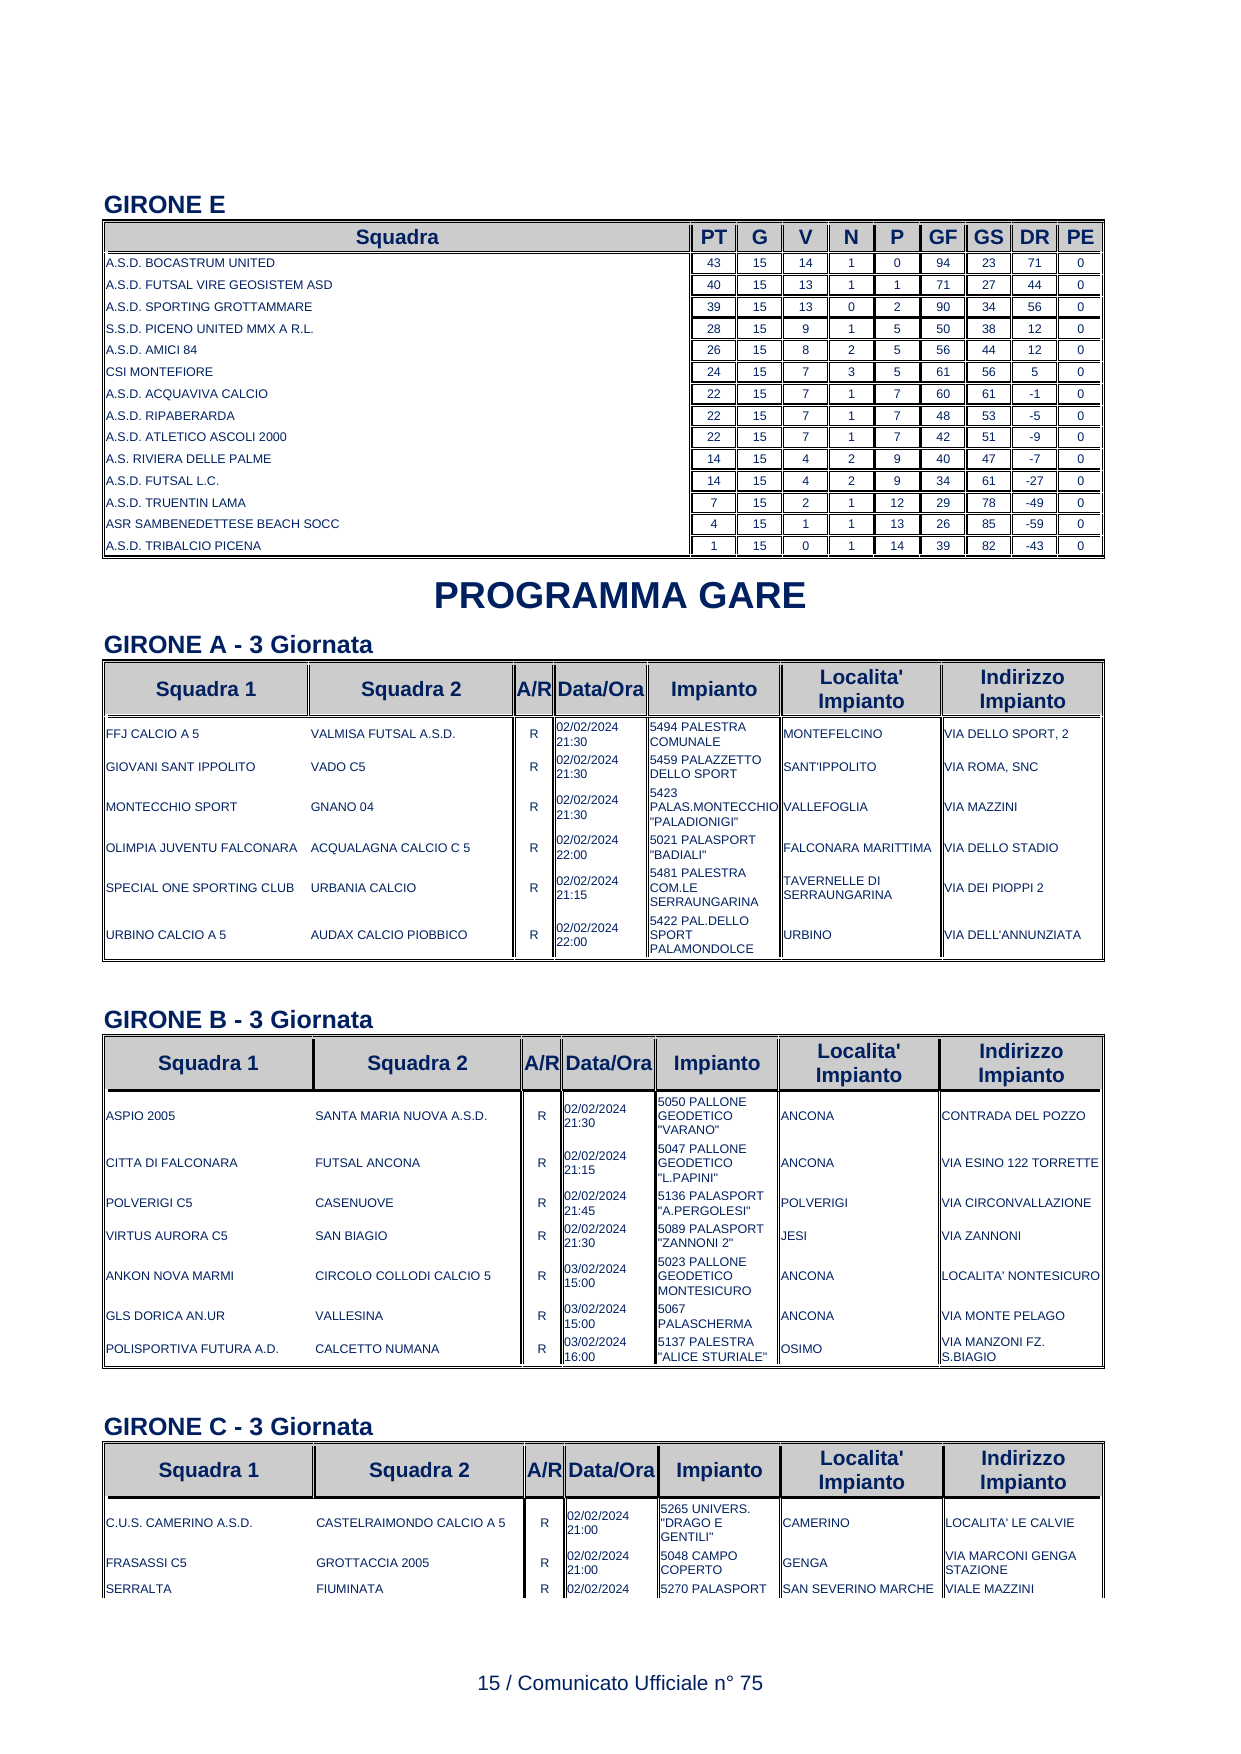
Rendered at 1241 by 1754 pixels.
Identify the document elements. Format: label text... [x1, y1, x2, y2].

table_cell -5 [1013, 407, 1056, 425]
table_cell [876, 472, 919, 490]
table_cell 71 [922, 276, 964, 294]
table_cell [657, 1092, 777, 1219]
table_cell 12 [1013, 341, 1056, 359]
table_cell 7 [784, 363, 827, 381]
text GIRONE B - 3 Giornata [103, 1005, 1137, 1033]
table_cell 5 [876, 363, 919, 381]
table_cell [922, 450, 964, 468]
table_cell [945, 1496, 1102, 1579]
table_cell 7 [876, 407, 919, 425]
table_header P [874, 221, 920, 251]
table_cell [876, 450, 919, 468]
table_cell 56 [968, 363, 1010, 381]
table_cell 1 [830, 407, 873, 425]
table_cell A.S.D. BOCASTRUM UNITED [104, 251, 691, 272]
table_cell 15 [738, 385, 781, 403]
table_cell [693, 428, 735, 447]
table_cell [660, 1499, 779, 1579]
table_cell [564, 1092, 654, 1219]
table_cell 28 [693, 319, 735, 338]
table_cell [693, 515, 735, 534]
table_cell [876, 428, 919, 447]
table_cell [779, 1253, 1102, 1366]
table_cell 15 [738, 276, 781, 294]
text GIRONE A - 3 Giornata [103, 631, 1137, 659]
table_cell A.S.D. SPORTING GROTTAMMARE [105, 294, 689, 316]
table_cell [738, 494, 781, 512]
table_cell 5 [1013, 363, 1056, 381]
text GIRONE C - 3 Giornata [103, 1412, 1137, 1441]
table_cell 2 [830, 341, 873, 359]
table_header G [737, 223, 783, 251]
table_cell 8 [784, 341, 827, 359]
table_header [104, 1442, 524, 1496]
table_cell 9 [784, 319, 827, 338]
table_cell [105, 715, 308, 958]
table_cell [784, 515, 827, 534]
table_cell 15 [738, 254, 781, 272]
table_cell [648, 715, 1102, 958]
table_cell 26 [693, 341, 735, 359]
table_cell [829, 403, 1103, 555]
table_cell 3 [830, 363, 873, 381]
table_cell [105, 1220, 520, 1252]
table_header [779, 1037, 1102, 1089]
table_cell 7 [784, 385, 827, 403]
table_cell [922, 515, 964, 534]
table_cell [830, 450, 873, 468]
table_cell 5 [876, 341, 919, 359]
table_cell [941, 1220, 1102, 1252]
table_cell 15 [738, 341, 781, 359]
table_cell 15 [738, 298, 781, 316]
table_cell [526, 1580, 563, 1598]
table_cell 0 [1059, 381, 1102, 403]
table_cell 7 [784, 407, 827, 425]
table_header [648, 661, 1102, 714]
table_cell 1 [830, 276, 873, 294]
table_cell 0 [876, 254, 919, 272]
table_cell 60 [922, 385, 964, 403]
table_cell 48 [922, 407, 964, 425]
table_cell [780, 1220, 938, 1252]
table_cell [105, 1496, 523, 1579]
table_cell 56 [922, 341, 964, 359]
table_cell 61 [922, 363, 964, 381]
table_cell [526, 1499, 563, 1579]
table_cell 94 [922, 254, 964, 272]
table_cell 0 [830, 298, 873, 316]
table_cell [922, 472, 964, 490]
table_cell 34 [968, 298, 1010, 316]
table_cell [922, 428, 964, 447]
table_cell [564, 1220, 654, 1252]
table_cell 38 [968, 319, 1010, 338]
text GIRONE E [103, 191, 1137, 219]
table_cell 23 [968, 254, 1010, 272]
table_cell 0 [1059, 316, 1102, 338]
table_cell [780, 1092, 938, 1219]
table_cell 14 [784, 254, 827, 272]
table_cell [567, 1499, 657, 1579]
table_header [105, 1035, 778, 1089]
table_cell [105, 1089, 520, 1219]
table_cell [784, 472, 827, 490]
table_cell 13 [784, 298, 827, 316]
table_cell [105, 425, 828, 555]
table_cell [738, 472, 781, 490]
table_cell 1 [830, 385, 873, 403]
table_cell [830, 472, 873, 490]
table_cell 44 [1013, 276, 1056, 294]
table_cell 1 [830, 319, 873, 338]
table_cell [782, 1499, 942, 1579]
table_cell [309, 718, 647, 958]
table_header DR [1012, 223, 1058, 251]
text PROGRAMMA GARE [103, 573, 1137, 616]
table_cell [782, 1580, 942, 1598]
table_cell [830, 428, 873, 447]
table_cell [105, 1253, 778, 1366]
table_header Squadra [105, 221, 691, 251]
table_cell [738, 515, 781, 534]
table_cell 27 [968, 276, 1010, 294]
table_cell S.S.D. PICENO UNITED MMX A R.L. [105, 316, 689, 338]
table_cell 7 [876, 385, 919, 403]
table_cell 40 [693, 276, 735, 294]
table_cell 2 [876, 298, 919, 316]
table_cell 56 [1013, 298, 1056, 316]
table_header PT [691, 223, 737, 251]
table_cell 0 [1058, 251, 1103, 272]
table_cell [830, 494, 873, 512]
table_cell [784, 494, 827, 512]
table_cell 22 [693, 385, 735, 403]
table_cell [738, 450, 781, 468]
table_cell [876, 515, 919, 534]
table_cell 0 [1059, 294, 1102, 316]
table_cell 71 [1013, 254, 1056, 272]
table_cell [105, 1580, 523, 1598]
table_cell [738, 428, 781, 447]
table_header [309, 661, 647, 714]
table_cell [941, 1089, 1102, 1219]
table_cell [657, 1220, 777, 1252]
table_cell 15 [738, 363, 781, 381]
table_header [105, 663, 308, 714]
table_header GS [966, 223, 1012, 251]
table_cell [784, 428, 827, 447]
table_cell 44 [968, 341, 1010, 359]
table_cell 50 [922, 319, 964, 338]
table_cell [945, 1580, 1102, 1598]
table_cell 12 [1013, 319, 1056, 338]
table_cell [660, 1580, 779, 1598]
table_cell 0 [1059, 273, 1102, 294]
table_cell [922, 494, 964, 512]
table_cell 1 [830, 254, 873, 272]
table_header N [829, 221, 874, 251]
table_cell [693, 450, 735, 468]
table_cell 0 [1059, 360, 1102, 381]
table_cell A.S.D. ACQUAVIVA CALCIO [105, 381, 689, 403]
table_cell 22 [693, 407, 735, 425]
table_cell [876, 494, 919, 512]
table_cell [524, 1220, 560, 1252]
table_cell 5 [876, 319, 919, 338]
table_cell 13 [784, 276, 827, 294]
table_cell -1 [1013, 385, 1056, 403]
table_header GF [920, 221, 966, 251]
table_cell 90 [922, 298, 964, 316]
table_cell 1 [876, 276, 919, 294]
table_cell 53 [968, 407, 1010, 425]
table_cell 24 [693, 363, 735, 381]
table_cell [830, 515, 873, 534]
table_cell CSI MONTEFIORE [105, 360, 689, 381]
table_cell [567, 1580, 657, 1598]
table_cell 61 [968, 385, 1010, 403]
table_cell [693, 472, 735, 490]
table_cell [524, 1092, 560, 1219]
table_cell A.S.D. RIPABERARDA [105, 403, 689, 425]
table_cell 15 [738, 407, 781, 425]
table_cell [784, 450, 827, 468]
table_cell 39 [693, 298, 735, 316]
table_cell A.S.D. AMICI 84 [105, 338, 689, 359]
table_cell A.S.D. FUTSAL VIRE GEOSISTEM ASD [105, 273, 689, 294]
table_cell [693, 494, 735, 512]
table_header V [783, 223, 828, 251]
table_cell 43 [693, 254, 735, 272]
table_cell 0 [1058, 338, 1103, 359]
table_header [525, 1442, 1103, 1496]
table_cell 15 [738, 319, 781, 338]
table_header PE [1058, 223, 1102, 251]
